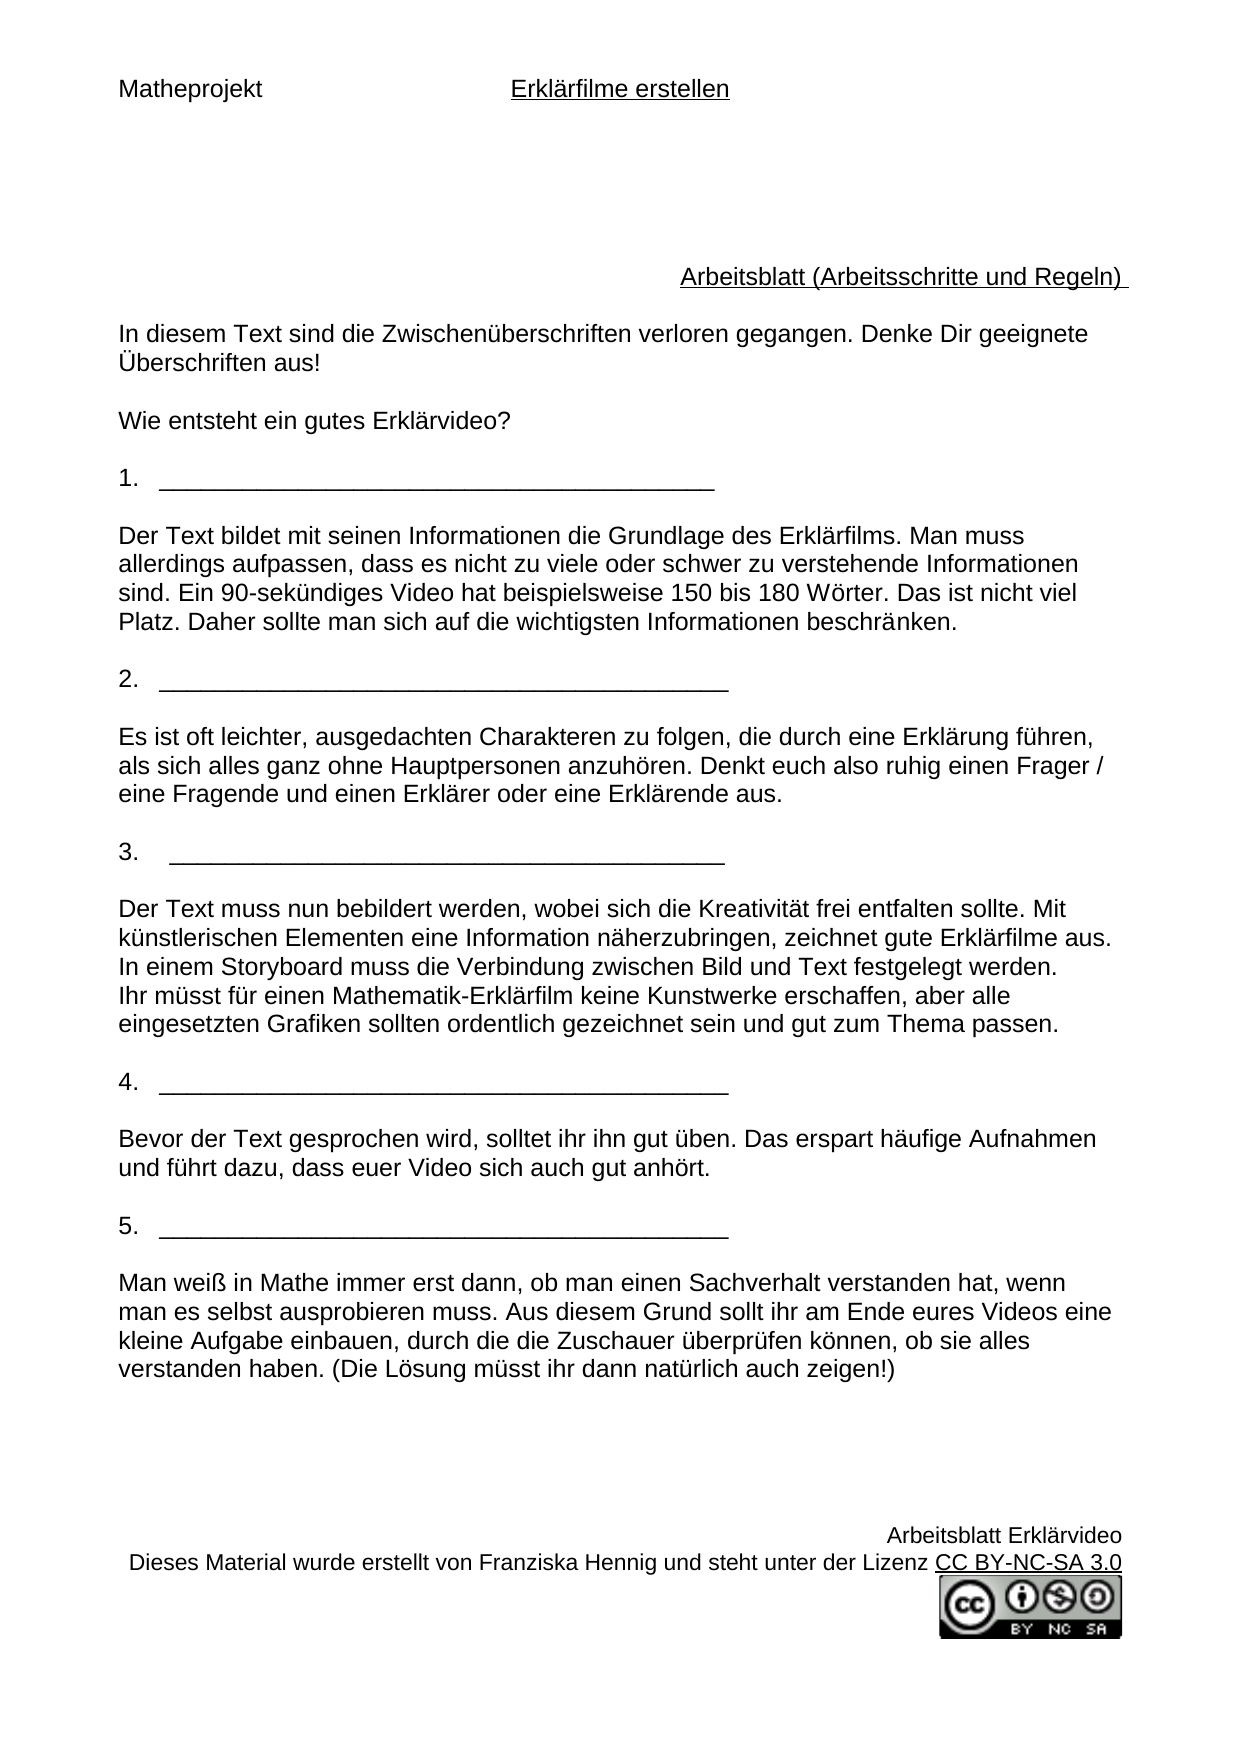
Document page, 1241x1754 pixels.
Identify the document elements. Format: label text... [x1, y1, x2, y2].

list _________________________________________ [118, 664, 1122, 693]
text In diesem Text sind die Zwischenüberschriften verloren gegangen. Denke Dir geeignete Überschriften aus! [118, 319, 1122, 377]
list _________________________________________ [118, 1211, 1122, 1239]
picture [939, 1575, 1123, 1639]
text Es ist oft leichter, ausgedachten Charakteren zu folgen, die durch eine Erklärung führen, als sich alles ganz ohne Hauptpersonen anzuhören. Denkt euch also ruhig einen Frager / eine Fragende und einen Erklärer oder eine Erklärende aus. [118, 722, 1122, 808]
text In einem Storyboard muss die Verbindung zwischen Bild und Text festgelegt werden. [118, 952, 1122, 981]
list _________________________________________ [118, 1067, 1122, 1096]
list ________________________________________ [118, 837, 1122, 866]
text Der Text muss nun bebildert werden, wobei sich die Kreativität frei entfalten sollte. Mit künstlerischen Elementen eine Information näherzubringen, zeichnet gute Erklärfilme aus. [118, 894, 1122, 952]
text Wie entsteht ein gutes Erklärvideo? [118, 406, 1122, 434]
list ________________________________________ [118, 463, 1122, 492]
text Arbeitsblatt (Arbeitsschritte und Regeln) [118, 262, 1122, 291]
text Der Text bildet mit seinen Informationen die Grundlage des Erklärfilms. Man muss allerdings aufpassen, dass es nicht zu viele oder schwer zu verstehende Informationen sind. Ein 90-sekündiges Video hat beispielsweise 150 bis 180 Wörter. Das ist nicht viel Platz. Daher sollte man sich auf die wichtigsten Informationen beschränken. [118, 521, 1122, 636]
text Man weiß in Mathe immer erst dann, ob man einen Sachverhalt verstanden hat, wenn man es selbst ausprobieren muss. Aus diesem Grund sollt ihr am Ende eures Videos eine kleine Aufgabe einbauen, durch die die Zuschauer überprüfen können, ob sie alles verstanden haben. (Die Lösung müsst ihr dann natürlich auch zeigen!) [118, 1268, 1122, 1383]
text Bevor der Text gesprochen wird, solltet ihr ihn gut üben. Das erspart häufige Aufnahmen und führt dazu, dass euer Video sich auch gut anhört. [118, 1124, 1122, 1182]
text Ihr müsst für einen Mathematik-Erklärfilm keine Kunstwerke erschaffen, aber alle eingesetzten Grafiken sollten ordentlich gezeichnet sein und gut zum Thema passen. [118, 981, 1122, 1038]
